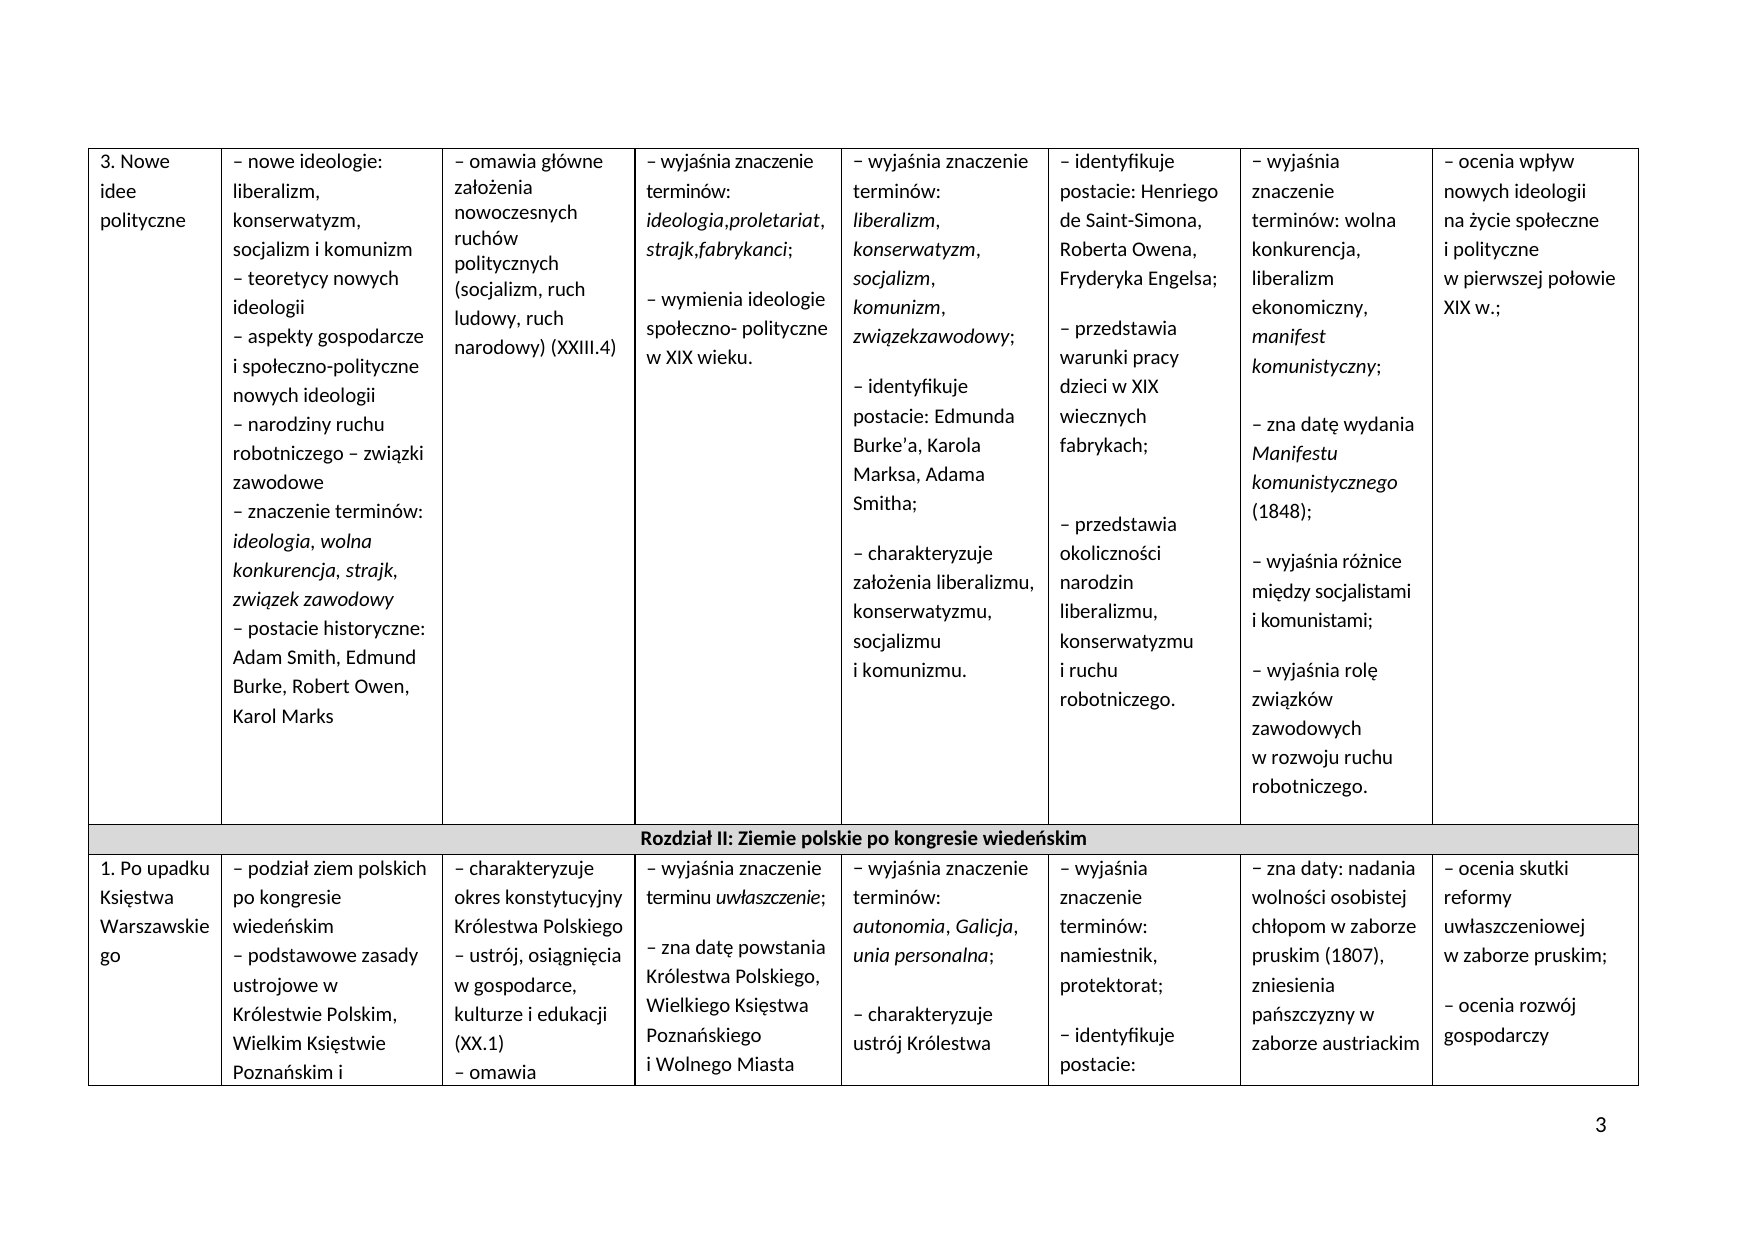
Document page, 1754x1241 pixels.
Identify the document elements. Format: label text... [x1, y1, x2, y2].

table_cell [222, 855, 442, 1085]
table_cell – ocenia wpływ nowych ideologii na życie społeczne i polityczne w pierwszej połowie XIX w.; [1433, 149, 1638, 824]
table_cell – identyfikuje postacie: Henriego de Saint-Simona, Roberta Owena, Fryderyka Engelsa; – przedstawia warunki pracy dzieci w XIX wiecznych fabrykach; – przedstawia okoliczności narodzin liberalizmu, konserwatyzmu i ruchu robotniczego. [1049, 149, 1240, 824]
table_cell 3. Nowe idee polityczne [89, 149, 221, 824]
table_cell − wyjaśnia znaczenie terminów: wolna konkurencja, liberalizm ekonomiczny, manifest komunistyczny; – zna datę wydania Manifestu komunistycznego (1848); – wyjaśnia różnice między socjalistami i komunistami; – wyjaśnia rolę związków zawodowych w rozwoju ruchu robotniczego. [1241, 149, 1432, 824]
table_cell – wyjaśnia znaczenie terminów: ideologia,proletariat, strajk,fabrykanci; – wymienia ideologie społeczno- polityczne w XIX wieku. [636, 149, 841, 824]
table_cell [89, 855, 221, 1085]
table_cell − wyjaśnia znaczenie terminów: liberalizm, konserwatyzm, socjalizm, komunizm, związekzawodowy; – identyfikuje postacie: Edmunda Burke’a, Karola Marksa, Adama Smitha; – charakteryzuje założenia liberalizmu, konserwatyzmu, socjalizmu i komunizmu. [842, 149, 1048, 824]
table_cell – omawia główne założenia nowoczesnych ruchów politycznych (socjalizm, ruch ludowy, ruch narodowy) (XXIII.4) [443, 149, 634, 824]
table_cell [443, 855, 634, 1085]
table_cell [1049, 855, 1240, 1085]
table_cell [842, 855, 1048, 1085]
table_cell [1433, 855, 1638, 1085]
table_cell – nowe ideologie: liberalizm, konserwatyzm, socjalizm i komunizm – teoretycy nowych ideologii – aspekty gospodarcze i społeczno-polityczne nowych ideologii – narodziny ruchu robotniczego – związki zawodowe – znaczenie terminów: ideologia, wolna konkurencja, strajk, związek zawodowy – postacie historyczne: Adam Smith, Edmund Burke, Robert Owen, Karol Marks [222, 149, 442, 824]
table_cell Rozdział II: Ziemie polskie po kongresie wiedeńskim [89, 825, 1638, 854]
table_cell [636, 855, 841, 1085]
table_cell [1241, 855, 1432, 1085]
